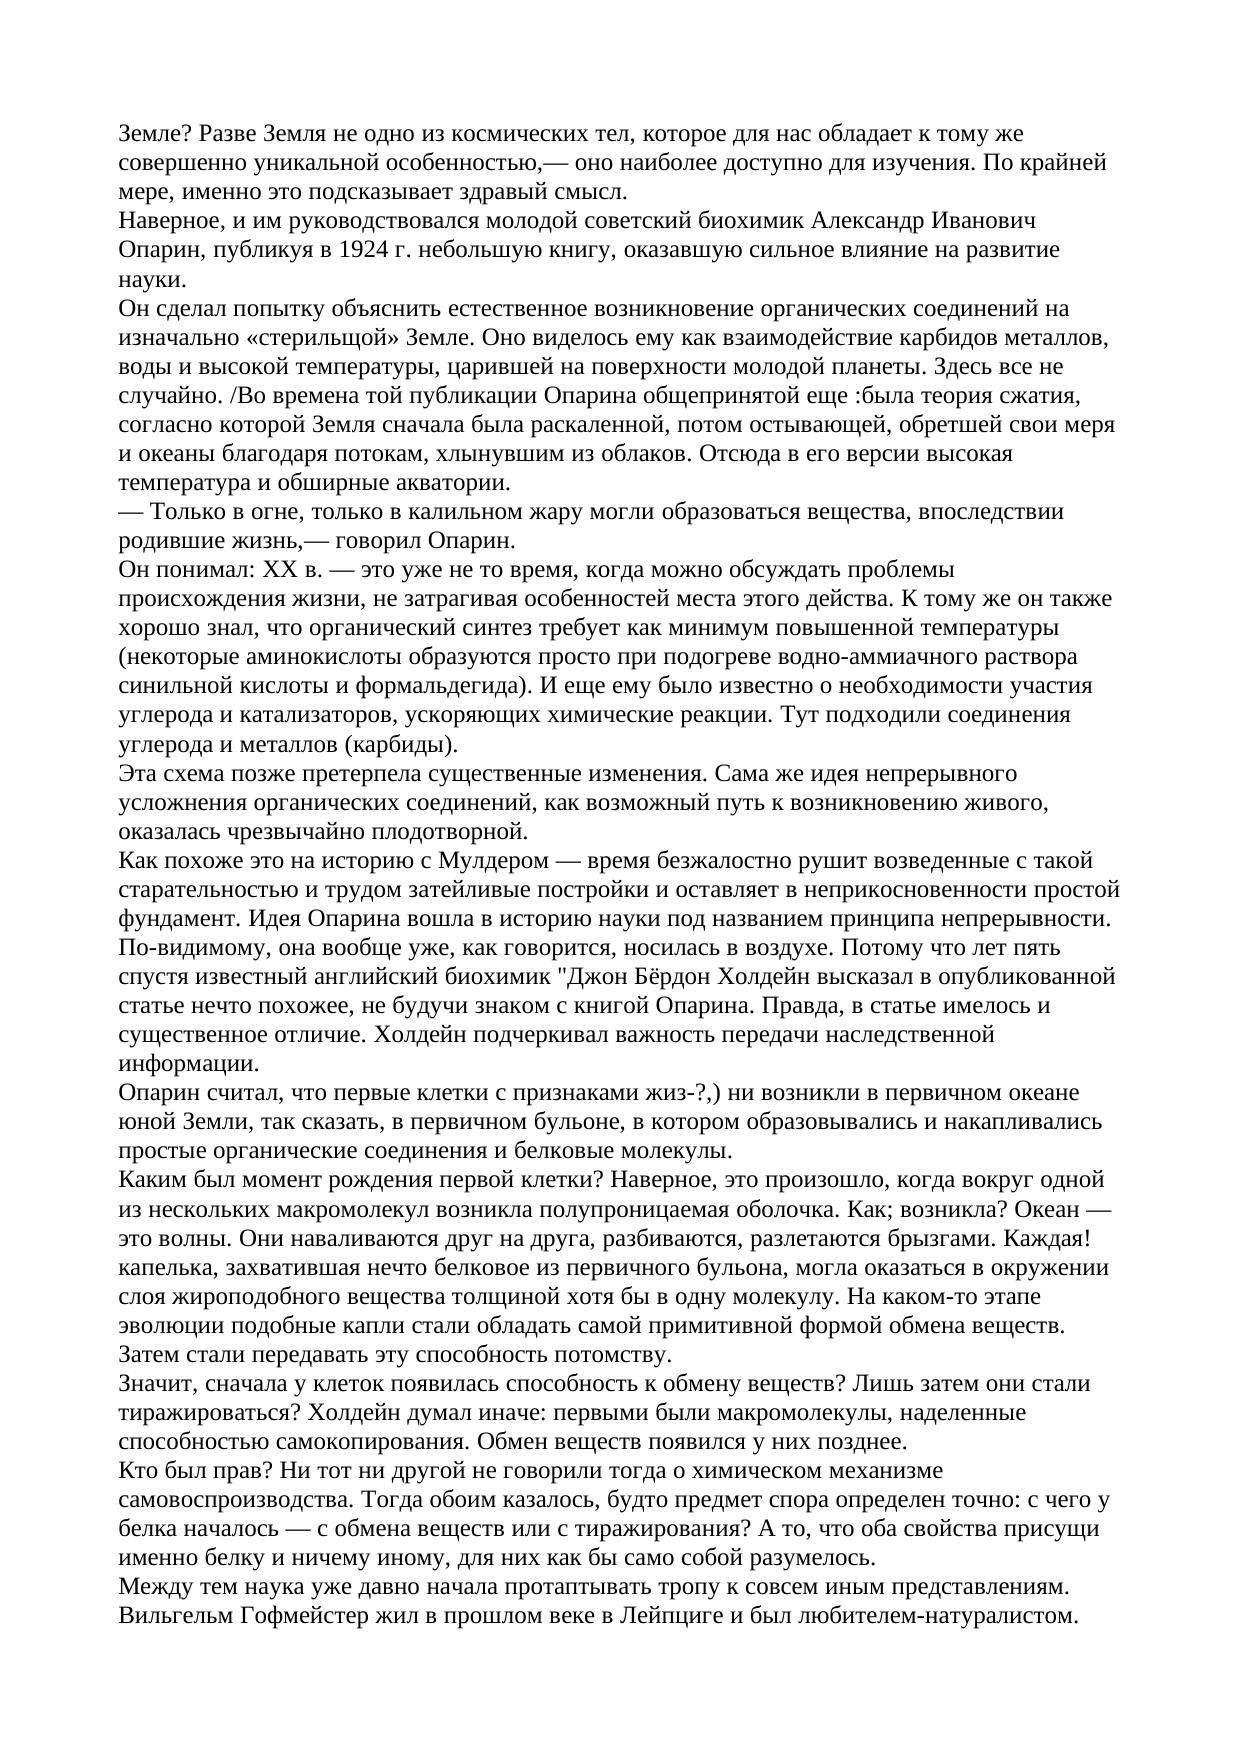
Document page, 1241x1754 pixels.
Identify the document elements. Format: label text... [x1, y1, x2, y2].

text Опарин считал, что первые клетки с признаками жиз-?,) ни возникли в первичном океане юной Земли, так сказать, в первичном бульоне, в котором образовывались и накапливались простые органические соединения и белковые молекулы. [118, 1077, 1122, 1164]
text Каким был момент рождения первой клетки? Наверное, это произошло, когда вокруг одной из нескольких макромолекул возникла полупроницаемая оболочка. Как; возникла? Океан — это волны. Они наваливаются друг на друга, разбиваются, разлетаются брызгами. Каждая! капелька, захватившая нечто белковое из первичного бульона, могла оказаться в окружении слоя жироподобного вещества толщиной хотя бы в одну молекулу. На каком-то этапе эволюции подобные капли стали обладать самой примитивной формой обмена веществ. [118, 1164, 1122, 1339]
text Он сделал попытку объяснить естественное возникновение органических соединений на изначально «стерильщой» Земле. Оно виделось ему как взаимодействие карбидов металлов, воды и высокой температуры, царившей на поверхности молодой планеты. Здесь все не случайно. /Во времена той публикации Опарина общепринятой еще :была теория сжатия, согласно которой Земля сначала была раскаленной, потом остывающей, обретшей свои меря и океаны благодаря потокам, хлынувшим из облаков. Отсюда в его версии высокая температура и обширные акватории. [118, 292, 1122, 496]
text Между тем наука уже давно начала протаптывать тропу к совсем иным представлениям. [118, 1571, 1122, 1600]
text Значит, сначала у клеток появилась способность к обмену веществ? Лишь затем они стали тиражироваться? Холдейн думал иначе: первыми были макромолекулы, наделенные способностью самокопирования. Обмен веществ появился у них позднее. [118, 1368, 1122, 1455]
text Наверное, и им руководствовался молодой советский биохимик Александр Иванович Опарин, публикуя в 1924 г. небольшую книгу, оказавшую сильное влияние на развитие науки. [118, 205, 1122, 292]
text Как похоже это на историю с Мулдером — время безжалостно рушит возведенные с такой старательностью и трудом затейливые постройки и оставляет в неприкосновенности простой фундамент. Идея Опарина вошла в историю науки под названием принципа непрерывности. [118, 845, 1122, 932]
text Он понимал: XX в. — это уже не то время, когда можно обсуждать проблемы происхождения жизни, не затрагивая особенностей места этого действа. К тому же он также хорошо знал, что органический синтез требует как минимум повышенной температуры (некоторые аминокислоты образуются просто при подогреве водно-аммиачного раствора синильной кислоты и формальдегида). И еще ему было известно о необходимости участия углерода и катализаторов, ускоряющих химические реакции. Тут подходили соединения углерода и металлов (карбиды). [118, 554, 1122, 757]
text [118, 118, 1122, 205]
text Эта схема позже претерпела существенные изменения. Сама же идея непрерывного усложнения органических соединений, как возможный путь к возникновению живого, оказалась чрезвычайно плодотворной. [118, 757, 1122, 845]
text Затем стали передавать эту способность потомству. [118, 1339, 1122, 1368]
text Кто был прав? Ни тот ни другой не говорили тогда о химическом механизме самовоспроизводства. Тогда обоим казалось, будто предмет спора определен точно: с чего у белка началось — с обмена веществ или с тиражирования? А то, что оба свойства присущи именно белку и ничему иному, для них как бы само собой разумелось. [118, 1455, 1122, 1571]
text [118, 1600, 1122, 1629]
text По-видимому, она вообще уже, как говорится, носилась в воздухе. Потому что лет пять спустя известный английский биохимик "Джон Бёрдон Холдейн высказал в опубликованной статье нечто похожее, не будучи знаком с книгой Опарина. Правда, в статье имелось и существенное отличие. Холдейн подчеркивал важность передачи наследственной информации. [118, 932, 1122, 1077]
text — Только в огне, только в калильном жару могли образоваться вещества, впоследствии родившие жизнь,— говорил Опарин. [118, 496, 1122, 554]
